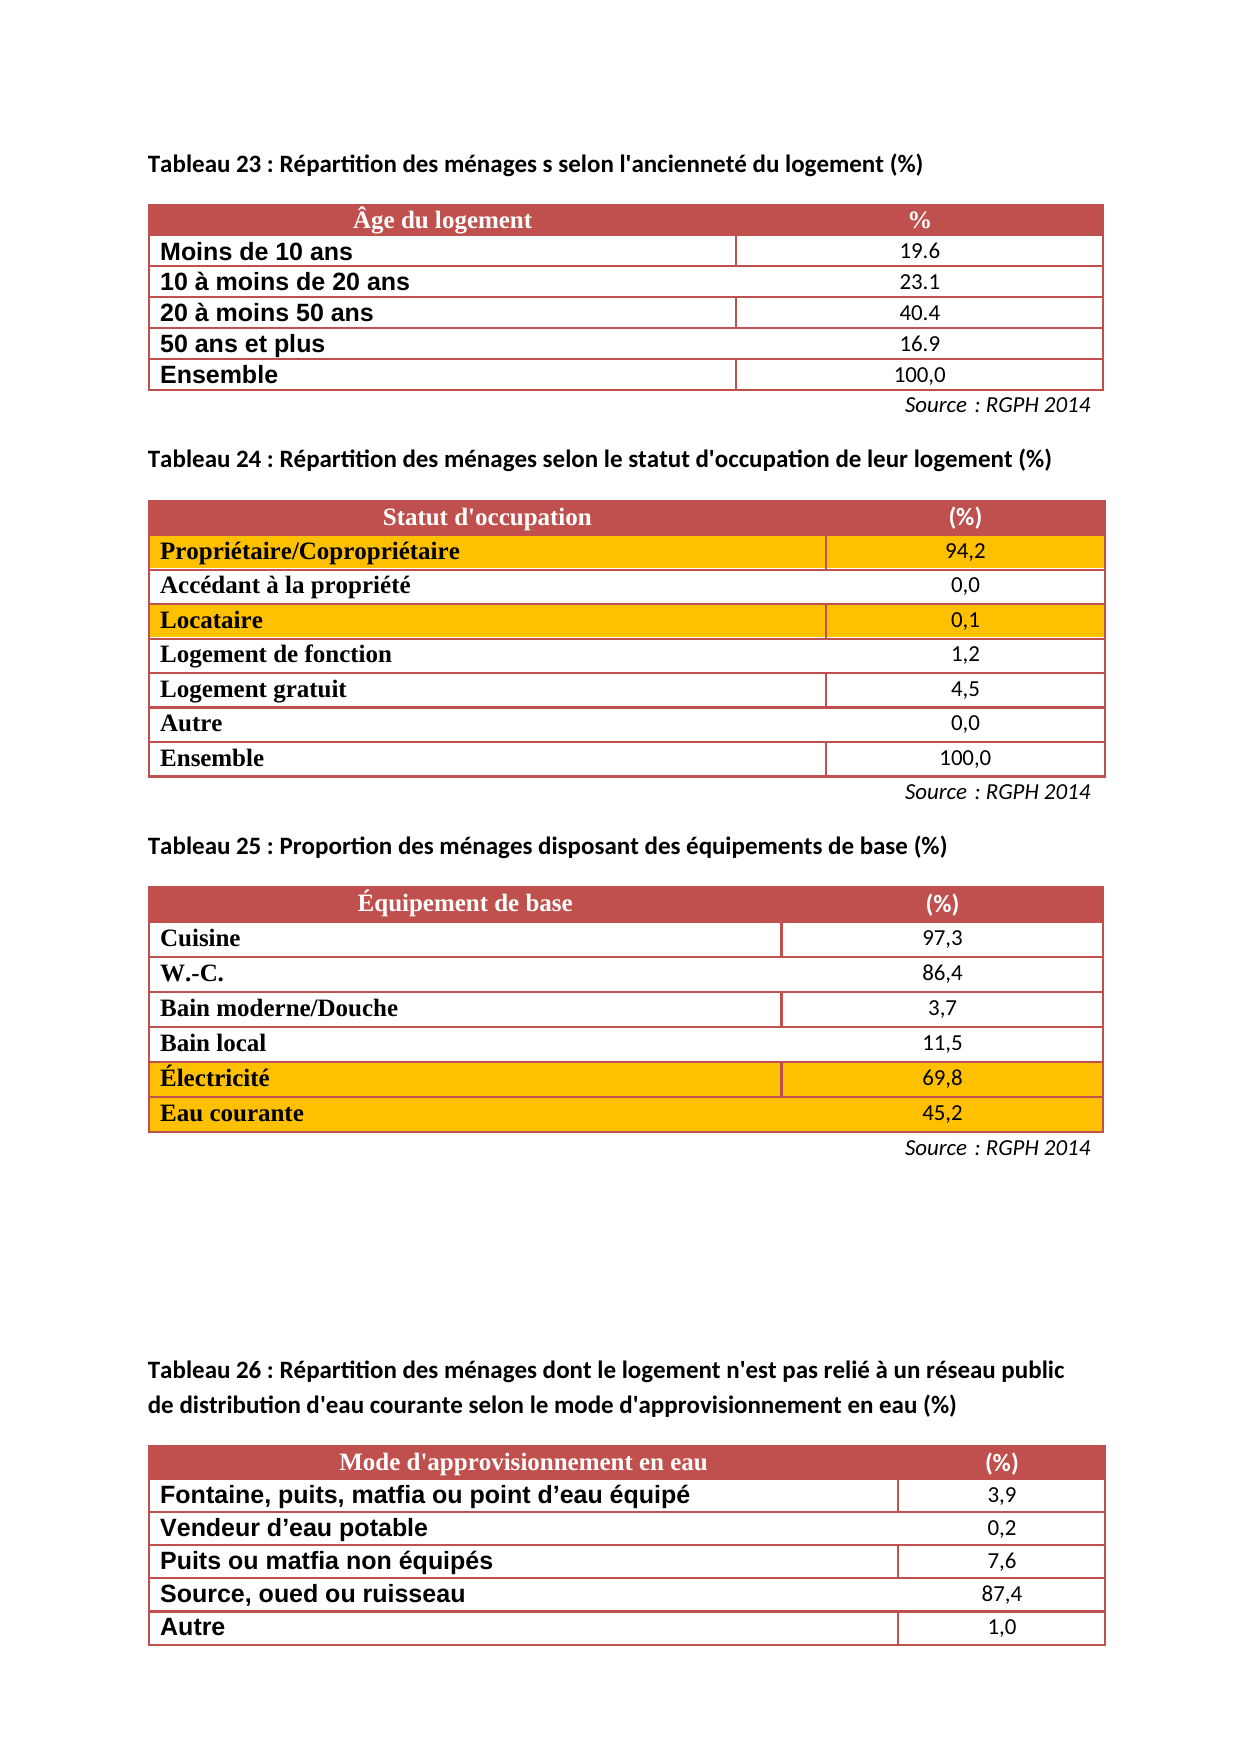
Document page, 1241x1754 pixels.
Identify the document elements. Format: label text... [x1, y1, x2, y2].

table_cell Autre [150, 1613, 897, 1643]
table_cell 23.1 [736, 267, 1102, 296]
table_cell Locataire [150, 605, 825, 637]
table_cell Autre [150, 709, 826, 741]
table_cell 11,5 [781, 1028, 1102, 1061]
table_cell Accédant à la propriété [150, 571, 826, 603]
table_cell 0,0 [826, 709, 1104, 741]
text Source : RGPH 2014 [148, 1133, 1092, 1161]
table_cell 87,4 [898, 1579, 1104, 1610]
table_cell Électricité [150, 1063, 780, 1096]
table_header Âge du logement [150, 206, 736, 234]
text Source : RGPH 2014 [148, 391, 1092, 419]
table_cell Ensemble [150, 743, 825, 775]
table_cell 94,2 [827, 536, 1104, 568]
table_cell 10 à moins de 20 ans [150, 267, 736, 296]
table_cell 100,0 [737, 360, 1102, 388]
table_header Équipement de base [150, 888, 781, 921]
table_header (%) [826, 502, 1104, 534]
table_cell Bain local [150, 1028, 781, 1061]
table_cell 100,0 [827, 743, 1104, 775]
table_cell Propriétaire/Copropriétaire [150, 536, 825, 568]
table_cell 19.6 [737, 236, 1102, 265]
table_cell 4,5 [827, 674, 1104, 706]
table_cell 97,3 [783, 923, 1102, 956]
table_cell Moins de 10 ans [150, 236, 735, 265]
table_cell 16.9 [736, 329, 1102, 358]
table_cell 45,2 [781, 1098, 1102, 1131]
table_cell Vendeur d’eau potable [150, 1513, 898, 1544]
text Tableau 24 : Répartition des ménages selon le statut d'occupation de leur logement (%) [148, 444, 1092, 474]
table_cell W.-C. [150, 958, 781, 991]
table_cell Bain moderne/Douche [150, 993, 780, 1026]
table_cell Cuisine [150, 923, 780, 956]
table_cell Logement de fonction [150, 640, 826, 672]
table_cell Source, oued ou ruisseau [150, 1579, 898, 1610]
table_cell 50 ans et plus [150, 329, 736, 358]
table_cell Logement gratuit [150, 674, 825, 706]
text Tableau 26 : Répartition des ménages dont le logement n'est pas relié à un réseau public de distribution d'eau courante selon le mode d'approvisionnement en eau (%) [148, 1354, 1092, 1419]
table_cell Fontaine, puits, matfia ou point d’eau équipé [150, 1480, 897, 1511]
table_cell 0,1 [827, 605, 1104, 637]
table_header (%) [898, 1447, 1104, 1478]
table_cell Puits ou matfia non équipés [150, 1546, 897, 1577]
table_cell 1,0 [899, 1613, 1104, 1643]
table_cell 0,0 [826, 571, 1104, 603]
text Source : RGPH 2014 [148, 778, 1092, 805]
table_cell 0,2 [898, 1513, 1104, 1544]
table_header Mode d'approvisionnement en eau [150, 1447, 898, 1478]
table_cell 7,6 [899, 1546, 1104, 1577]
table_header Statut d'occupation [150, 502, 826, 534]
table_cell Ensemble [150, 360, 735, 388]
table_cell 3,7 [783, 993, 1102, 1026]
text Tableau 25 : Proportion des ménages disposant des équipements de base (%) [148, 830, 1092, 861]
table_cell 69,8 [783, 1063, 1102, 1096]
table_cell 40.4 [737, 298, 1102, 327]
table_header % [736, 206, 1102, 234]
table_cell 86,4 [781, 958, 1102, 991]
table_header (%) [781, 888, 1102, 921]
text Tableau 23 : Répartition des ménages s selon l'ancienneté du logement (%) [148, 148, 1092, 178]
table_cell Eau courante [150, 1098, 781, 1131]
table_cell 20 à moins 50 ans [150, 298, 735, 327]
table_cell 3,9 [899, 1480, 1104, 1511]
table_cell 1,2 [826, 640, 1104, 672]
